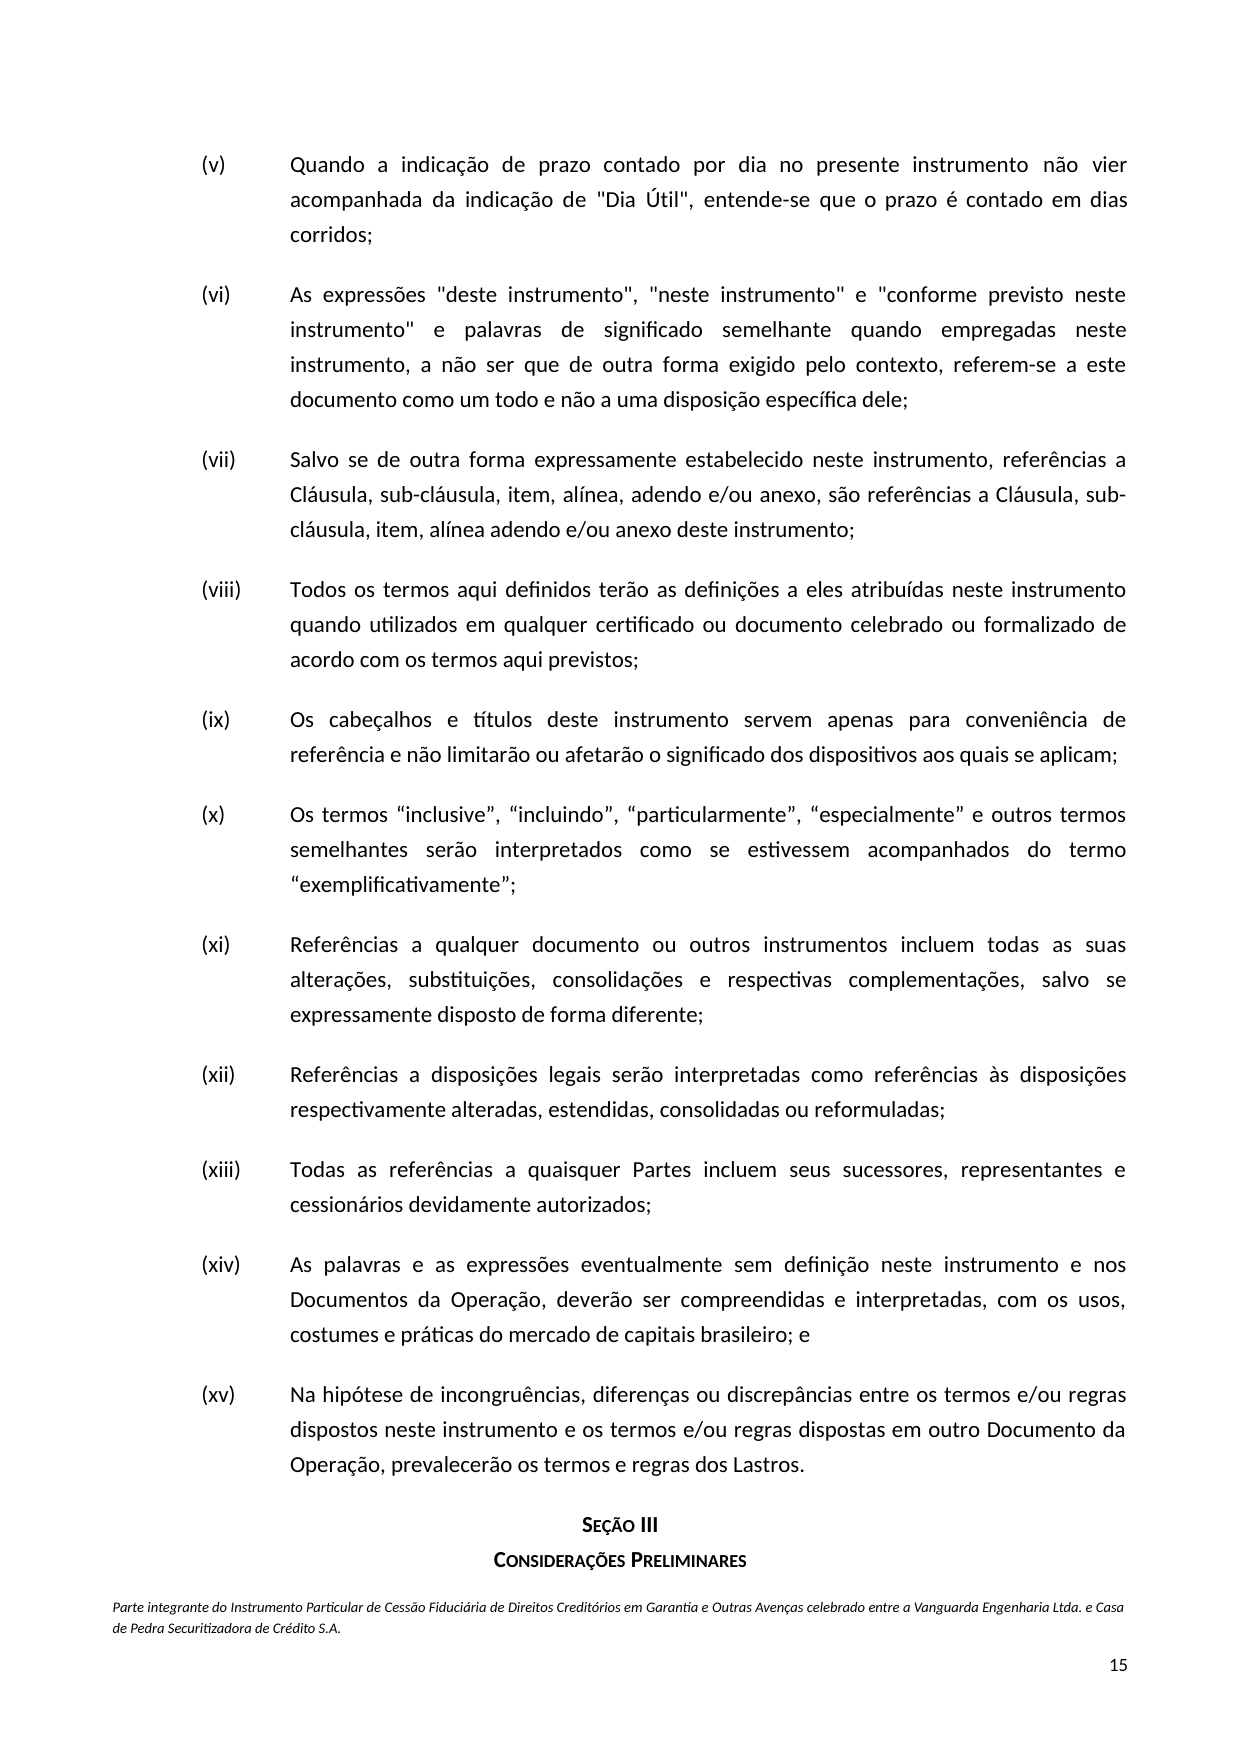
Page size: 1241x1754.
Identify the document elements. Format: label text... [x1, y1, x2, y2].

list Quando a indicação de prazo contado por dia no presente instrumento não vier acompanhada da indicação de "Dia Útil", entende-se que o prazo é contado em dias corridos; [201, 150, 1128, 248]
list Todos os termos aqui definidos terão as definições a eles atribuídas neste instrumento quando utilizados em qualquer certificado ou documento celebrado ou formalizado de acordo com os termos aqui previstos; [201, 575, 1128, 673]
list As expressões "deste instrumento", "neste instrumento" e "conforme previsto neste instrumento" e palavras de significado semelhante quando empregadas neste instrumento, a não ser que de outra forma exigido pelo contexto, referem-se a este documento como um todo e não a uma disposição específica dele; [201, 280, 1128, 413]
list Na hipótese de incongruências, diferenças ou discrepâncias entre os termos e/ou regras dispostos neste instrumento e os termos e/ou regras dispostas em outro Documento da Operação, prevalecerão os termos e regras dos Lastros. [201, 1380, 1128, 1478]
list Salvo se de outra forma expressamente estabelecido neste instrumento, referências a Cláusula, sub-cláusula, item, alínea, adendo e/ou anexo, são referências a Cláusula, sub-cláusula, item, alínea adendo e/ou anexo deste instrumento; [201, 445, 1128, 543]
list Seção III Considerações Preliminares [112, 1510, 1128, 1573]
list Os termos “inclusive”, “incluindo”, “particularmente”, “especialmente” e outros termos semelhantes serão interpretados como se estivessem acompanhados do termo “exemplificativamente”; [201, 800, 1128, 898]
list Todas as referências a quaisquer Partes incluem seus sucessores, representantes e cessionários devidamente autorizados; [201, 1155, 1128, 1218]
list As palavras e as expressões eventualmente sem definição neste instrumento e nos Documentos da Operação, deverão ser compreendidas e interpretadas, com os usos, costumes e práticas do mercado de capitais brasileiro; e [201, 1250, 1128, 1348]
list Referências a disposições legais serão interpretadas como referências às disposições respectivamente alteradas, estendidas, consolidadas ou reformuladas; [201, 1060, 1128, 1123]
list Os cabeçalhos e títulos deste instrumento servem apenas para conveniência de referência e não limitarão ou afetarão o significado dos dispositivos aos quais se aplicam; [201, 705, 1128, 768]
list Referências a qualquer documento ou outros instrumentos incluem todas as suas alterações, substituições, consolidações e respectivas complementações, salvo se expressamente disposto de forma diferente; [201, 930, 1128, 1028]
